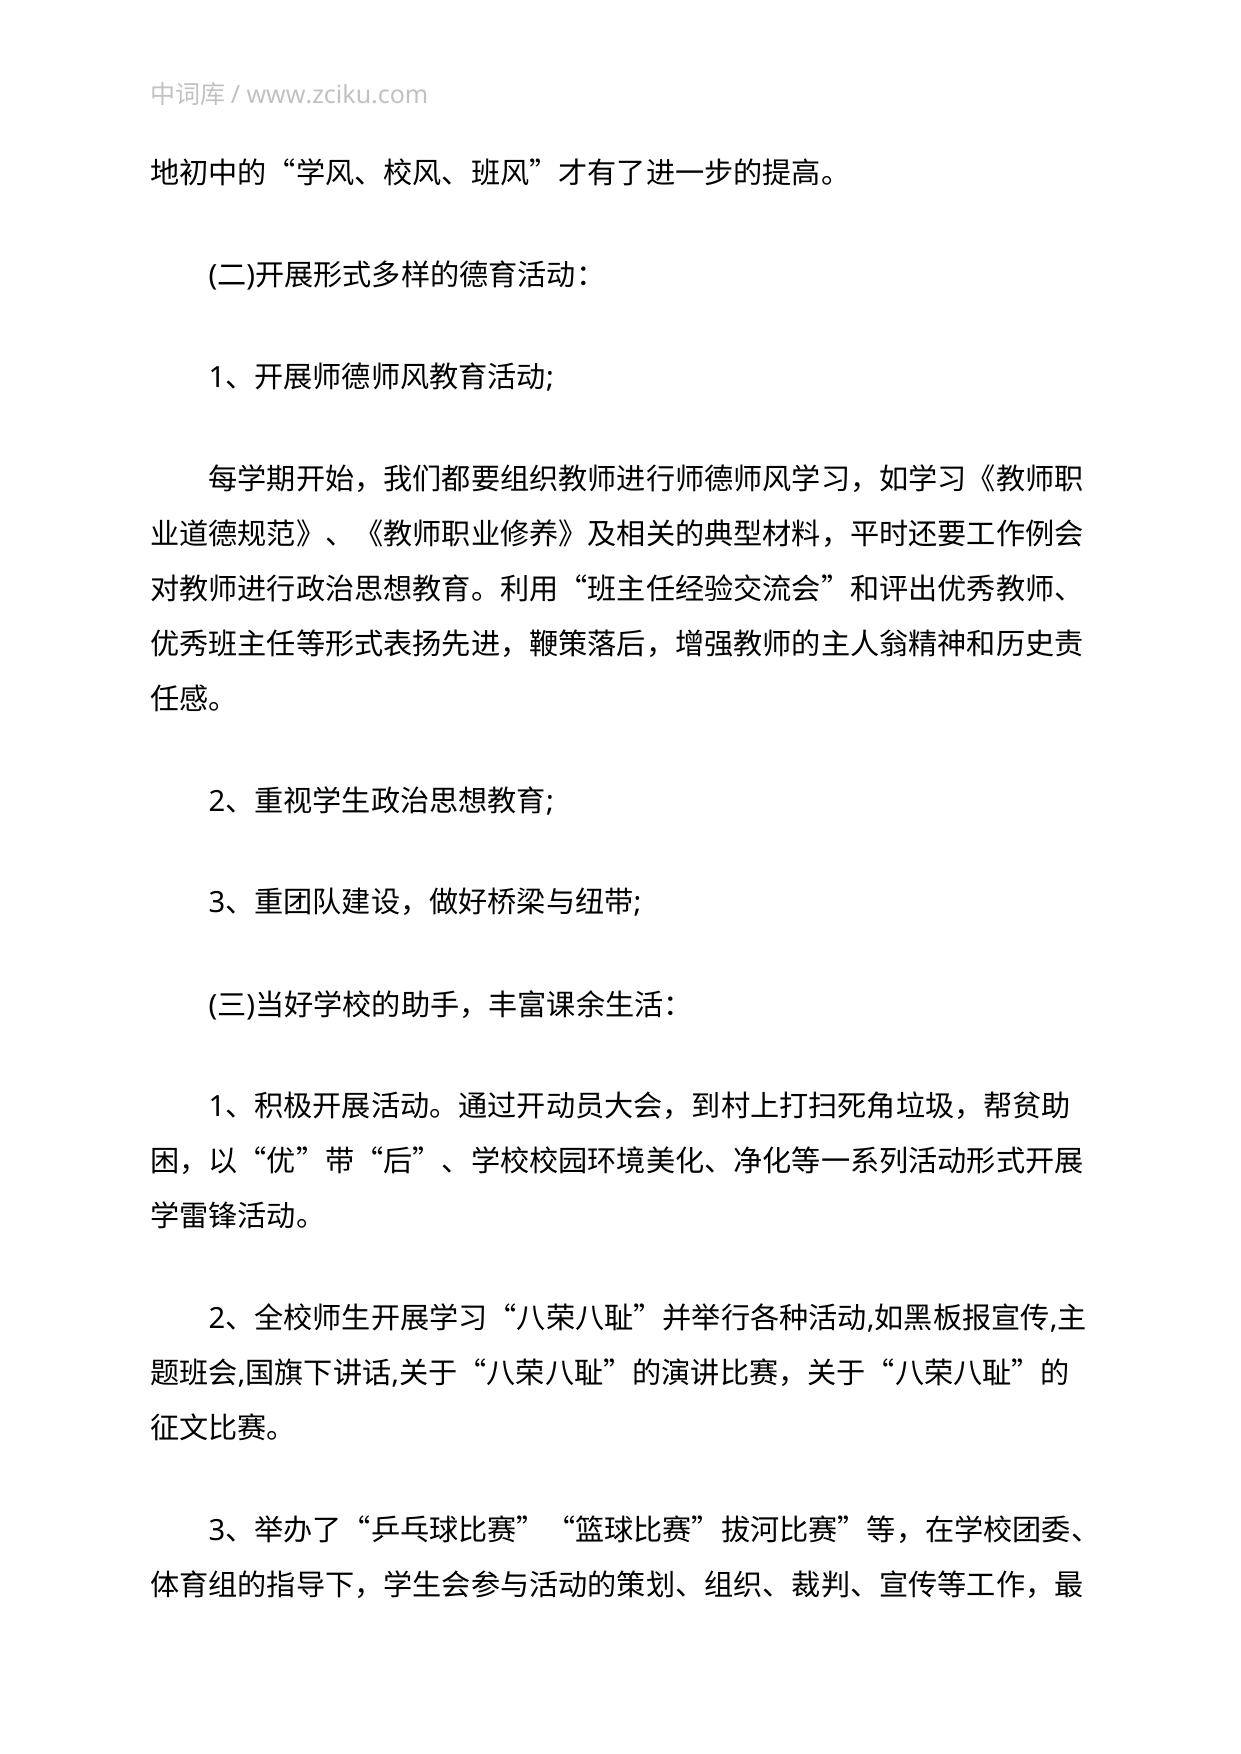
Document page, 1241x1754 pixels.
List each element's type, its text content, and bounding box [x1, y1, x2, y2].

text 2、重视学生政治思想教育; [150, 777, 1090, 819]
text 每学期开始，我们都要组织教师进行师德师风学习，如学习《教师职业道德规范》、《教师职业修养》及相关的典型材料，平时还要工作例会对教师进行政治思想教育。利用“班主任经验交流会”和评出优秀教师、优秀班主任等形式表扬先进，鞭策落后，增强教师的主人翁精神和历史责任感。 [150, 456, 1090, 718]
text 1、开展师德师风教育活动; [150, 354, 1090, 396]
text (三)当好学校的助手，丰富课余生活： [150, 981, 1090, 1023]
text (二)开展形式多样的德育活动： [150, 252, 1090, 294]
text 3、重团队建设，做好桥梁与纽带; [150, 879, 1090, 921]
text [150, 1506, 1090, 1604]
text 2、全校师生开展学习“八荣八耻”并举行各种活动,如黑板报宣传,主题班会,国旗下讲话,关于“八荣八耻”的演讲比赛，关于“八荣八耻”的征文比赛。 [150, 1295, 1090, 1447]
text 1、积极开展活动。通过开动员大会，到村上打扫死角垃圾，帮贫助困，以“优”带“后”、学校校园环境美化、净化等一系列活动形式开展学雷锋活动。 [150, 1083, 1090, 1235]
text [150, 150, 1090, 192]
